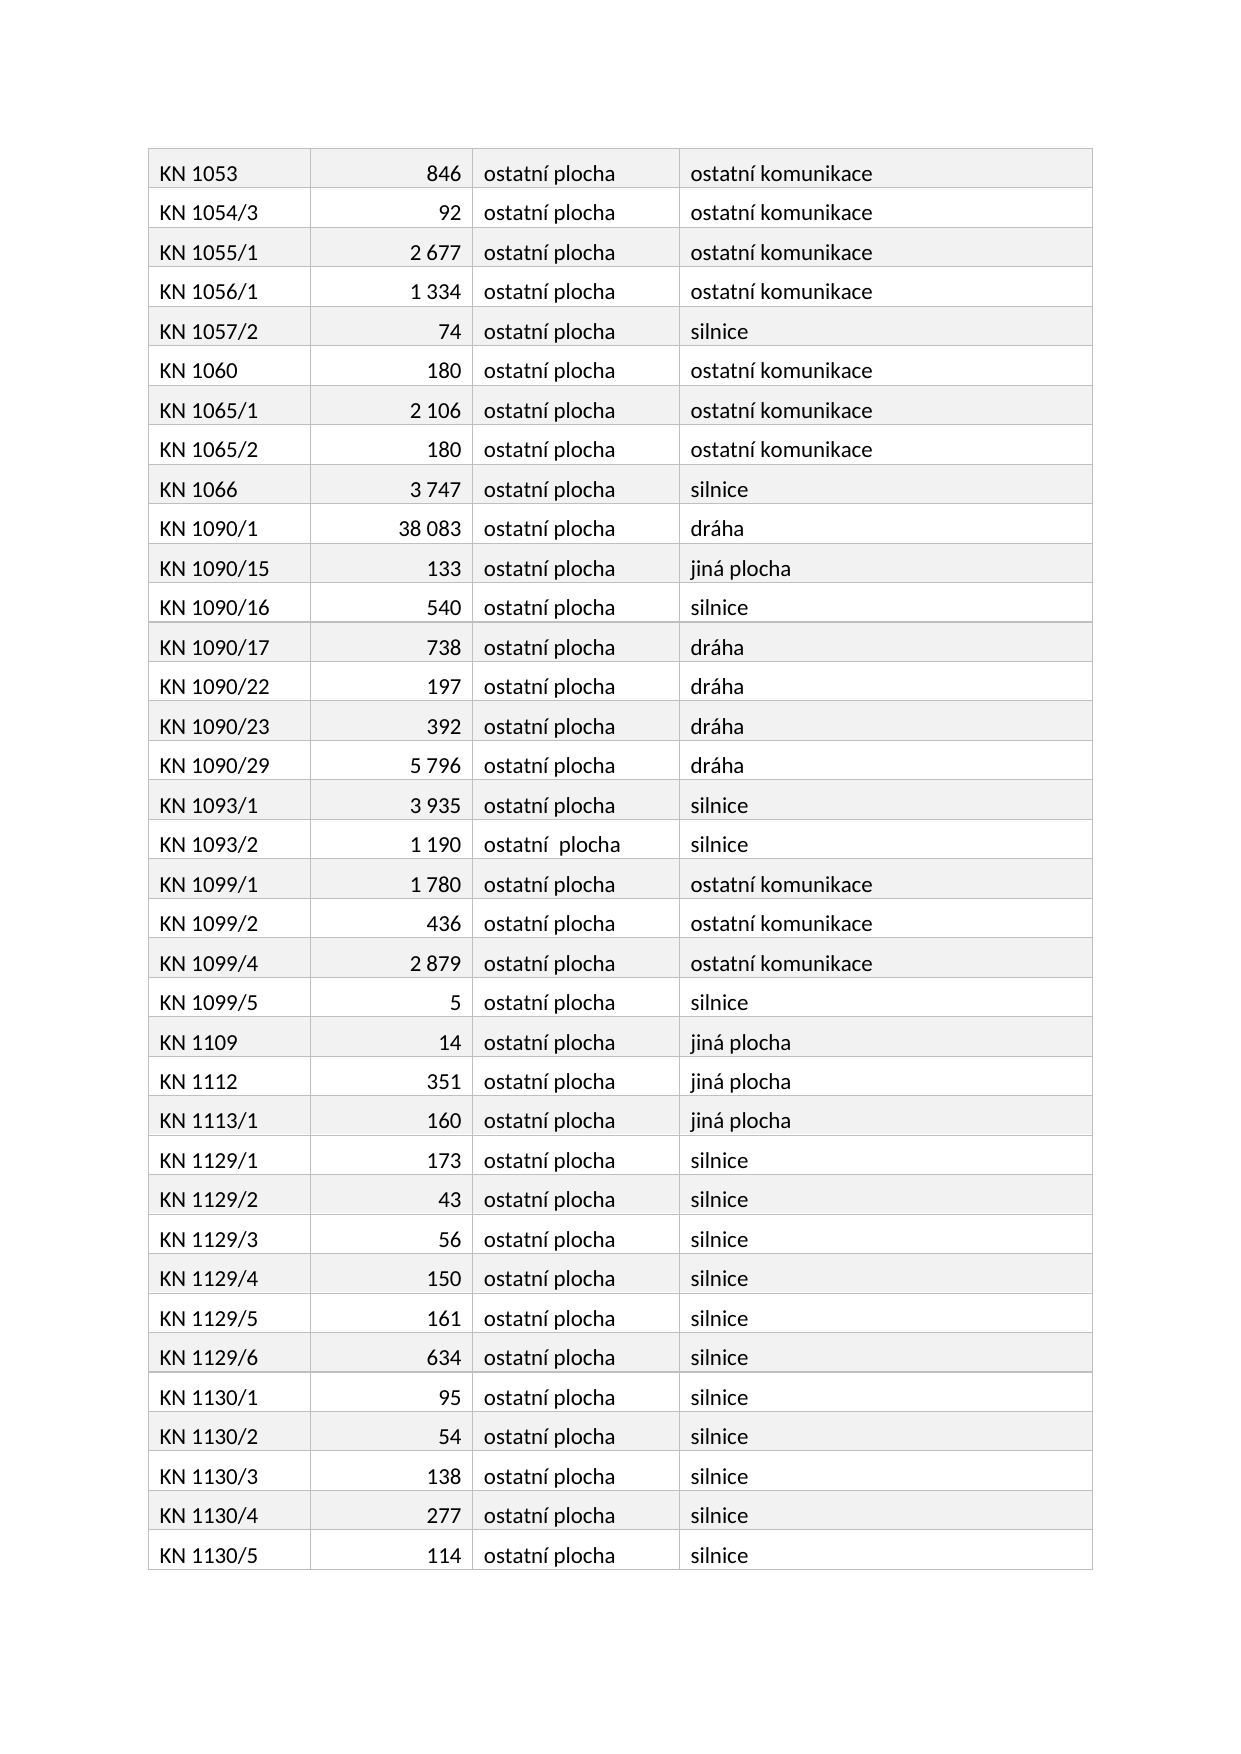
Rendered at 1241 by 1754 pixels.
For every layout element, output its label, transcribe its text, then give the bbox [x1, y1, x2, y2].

table_cell silnice [680, 1215, 1092, 1253]
table_cell 114 [311, 1530, 472, 1569]
table_cell ostatní komunikace [680, 149, 1092, 187]
table_cell 54 [311, 1412, 472, 1450]
table_cell ostatní plocha [473, 1057, 679, 1095]
table_cell 2 879 [311, 938, 472, 977]
table_cell KN 1129/3 [149, 1215, 310, 1253]
table_cell KN 1065/2 [149, 425, 310, 463]
table_cell KN 1099/5 [149, 978, 310, 1016]
table_cell silnice [680, 1136, 1092, 1174]
table_cell ostatní komunikace [680, 938, 1092, 977]
table_cell KN 1060 [149, 346, 310, 384]
table_cell ostatní plocha [473, 1373, 679, 1411]
table_cell KN 1099/2 [149, 899, 310, 937]
table_cell KN 1066 [149, 465, 310, 503]
table_cell KN 1090/17 [149, 623, 310, 661]
table_cell ostatní komunikace [680, 228, 1092, 266]
table_cell silnice [680, 1451, 1092, 1490]
table_cell silnice [680, 307, 1092, 345]
table_cell 133 [311, 544, 472, 582]
table_cell ostatní plocha [473, 1096, 679, 1134]
table_cell silnice [680, 820, 1092, 858]
table_cell ostatní plocha [473, 741, 679, 779]
table_cell dráha [680, 741, 1092, 779]
table_cell ostatní plocha [473, 978, 679, 1016]
table_cell ostatní komunikace [680, 899, 1092, 937]
table_cell 2 106 [311, 386, 472, 424]
table_cell ostatní plocha [473, 504, 679, 542]
table_cell silnice [680, 1373, 1092, 1411]
table_cell 160 [311, 1096, 472, 1134]
table_cell KN 1090/29 [149, 741, 310, 779]
table_cell ostatní plocha [473, 1333, 679, 1371]
table_cell KN 1129/4 [149, 1254, 310, 1292]
table_cell ostatní plocha [473, 544, 679, 582]
table_cell 1 190 [311, 820, 472, 858]
table_cell KN 1053 [149, 149, 310, 187]
table_cell 56 [311, 1215, 472, 1253]
table_cell 173 [311, 1136, 472, 1174]
table_cell 436 [311, 899, 472, 937]
table_cell 43 [311, 1175, 472, 1213]
table_cell 14 [311, 1017, 472, 1056]
table_cell ostatní komunikace [680, 386, 1092, 424]
table_cell ostatní plocha [473, 1451, 679, 1490]
table_cell KN 1093/2 [149, 820, 310, 858]
table_cell 5 [311, 978, 472, 1016]
table_cell KN 1130/2 [149, 1412, 310, 1450]
table_cell 150 [311, 1254, 472, 1292]
table_cell dráha [680, 701, 1092, 740]
table_cell ostatní plocha [473, 267, 679, 306]
table_cell 3 935 [311, 780, 472, 819]
table_cell silnice [680, 978, 1092, 1016]
table_cell 277 [311, 1491, 472, 1529]
table_cell KN 1099/1 [149, 859, 310, 898]
table_cell KN 1090/16 [149, 583, 310, 621]
table_cell jiná plocha [680, 544, 1092, 582]
table_cell 540 [311, 583, 472, 621]
table_cell ostatní komunikace [680, 188, 1092, 227]
table_cell silnice [680, 583, 1092, 621]
table_cell KN 1129/1 [149, 1136, 310, 1174]
table_cell ostatní plocha [473, 386, 679, 424]
table_cell ostatní plocha [473, 425, 679, 463]
table_cell silnice [680, 1175, 1092, 1213]
table_cell ostatní plocha [473, 583, 679, 621]
table_cell ostatní komunikace [680, 346, 1092, 384]
table_cell jiná plocha [680, 1017, 1092, 1056]
table_cell ostatní plocha [473, 623, 679, 661]
table_cell KN 1109 [149, 1017, 310, 1056]
table_cell ostatní plocha [473, 859, 679, 898]
table_cell jiná plocha [680, 1096, 1092, 1134]
table_cell KN 1090/15 [149, 544, 310, 582]
table_cell KN 1130/5 [149, 1530, 310, 1569]
table_cell KN 1113/1 [149, 1096, 310, 1134]
table_cell KN 1130/4 [149, 1491, 310, 1529]
table_cell KN 1090/23 [149, 701, 310, 740]
table_cell ostatní plocha [473, 1294, 679, 1332]
table_cell ostatní plocha [473, 228, 679, 266]
table_cell ostatní plocha [473, 701, 679, 740]
table_cell ostatní plocha [473, 1017, 679, 1056]
table_cell silnice [680, 1254, 1092, 1292]
table_cell ostatní plocha [473, 1254, 679, 1292]
table_cell ostatní plocha [473, 1491, 679, 1529]
table_cell ostatní komunikace [680, 859, 1092, 898]
table_cell KN 1129/5 [149, 1294, 310, 1332]
table_cell 138 [311, 1451, 472, 1490]
table_cell 1 780 [311, 859, 472, 898]
table_cell ostatní plocha [473, 938, 679, 977]
table_cell 634 [311, 1333, 472, 1371]
table_cell ostatní komunikace [680, 267, 1092, 306]
table_cell 1 334 [311, 267, 472, 306]
table_cell KN 1129/6 [149, 1333, 310, 1371]
table_cell ostatní plocha [473, 899, 679, 937]
table_cell 351 [311, 1057, 472, 1095]
table_cell 738 [311, 623, 472, 661]
table_cell 5 796 [311, 741, 472, 779]
table_cell dráha [680, 662, 1092, 700]
table_cell silnice [680, 465, 1092, 503]
table_cell KN 1130/1 [149, 1373, 310, 1411]
table_cell KN 1054/3 [149, 188, 310, 227]
table_cell 846 [311, 149, 472, 187]
table_cell ostatní plocha [473, 780, 679, 819]
table_cell 392 [311, 701, 472, 740]
table_cell 92 [311, 188, 472, 227]
table_cell 38 083 [311, 504, 472, 542]
table_cell silnice [680, 780, 1092, 819]
table_cell dráha [680, 623, 1092, 661]
table_cell 197 [311, 662, 472, 700]
table_cell KN 1090/22 [149, 662, 310, 700]
table_cell KN 1057/2 [149, 307, 310, 345]
table_cell KN 1112 [149, 1057, 310, 1095]
table_cell ostatní komunikace [680, 425, 1092, 463]
table_cell KN 1056/1 [149, 267, 310, 306]
table_cell jiná plocha [680, 1057, 1092, 1095]
table_cell 180 [311, 346, 472, 384]
table_cell silnice [680, 1530, 1092, 1569]
table_cell 2 677 [311, 228, 472, 266]
table_cell ostatní plocha [473, 820, 679, 858]
table_cell silnice [680, 1491, 1092, 1529]
table_cell 3 747 [311, 465, 472, 503]
table_cell silnice [680, 1294, 1092, 1332]
table_cell ostatní plocha [473, 662, 679, 700]
table_cell silnice [680, 1412, 1092, 1450]
table_cell ostatní plocha [473, 1175, 679, 1213]
table_cell ostatní plocha [473, 346, 679, 384]
table_cell dráha [680, 504, 1092, 542]
table_cell ostatní plocha [473, 1412, 679, 1450]
table_cell ostatní plocha [473, 1215, 679, 1253]
table_cell KN 1099/4 [149, 938, 310, 977]
table_cell KN 1065/1 [149, 386, 310, 424]
table_cell ostatní plocha [473, 149, 679, 187]
table_cell ostatní plocha [473, 188, 679, 227]
table_cell KN 1129/2 [149, 1175, 310, 1213]
table_cell KN 1093/1 [149, 780, 310, 819]
table_cell ostatní plocha [473, 1136, 679, 1174]
table_cell silnice [680, 1333, 1092, 1371]
table_cell 74 [311, 307, 472, 345]
table_cell 95 [311, 1373, 472, 1411]
table_cell ostatní plocha [473, 307, 679, 345]
table_cell ostatní plocha [473, 465, 679, 503]
table_cell KN 1090/1 [149, 504, 310, 542]
table_cell 161 [311, 1294, 472, 1332]
table_cell ostatní plocha [473, 1530, 679, 1569]
table_cell KN 1055/1 [149, 228, 310, 266]
table_cell KN 1130/3 [149, 1451, 310, 1490]
table_cell 180 [311, 425, 472, 463]
